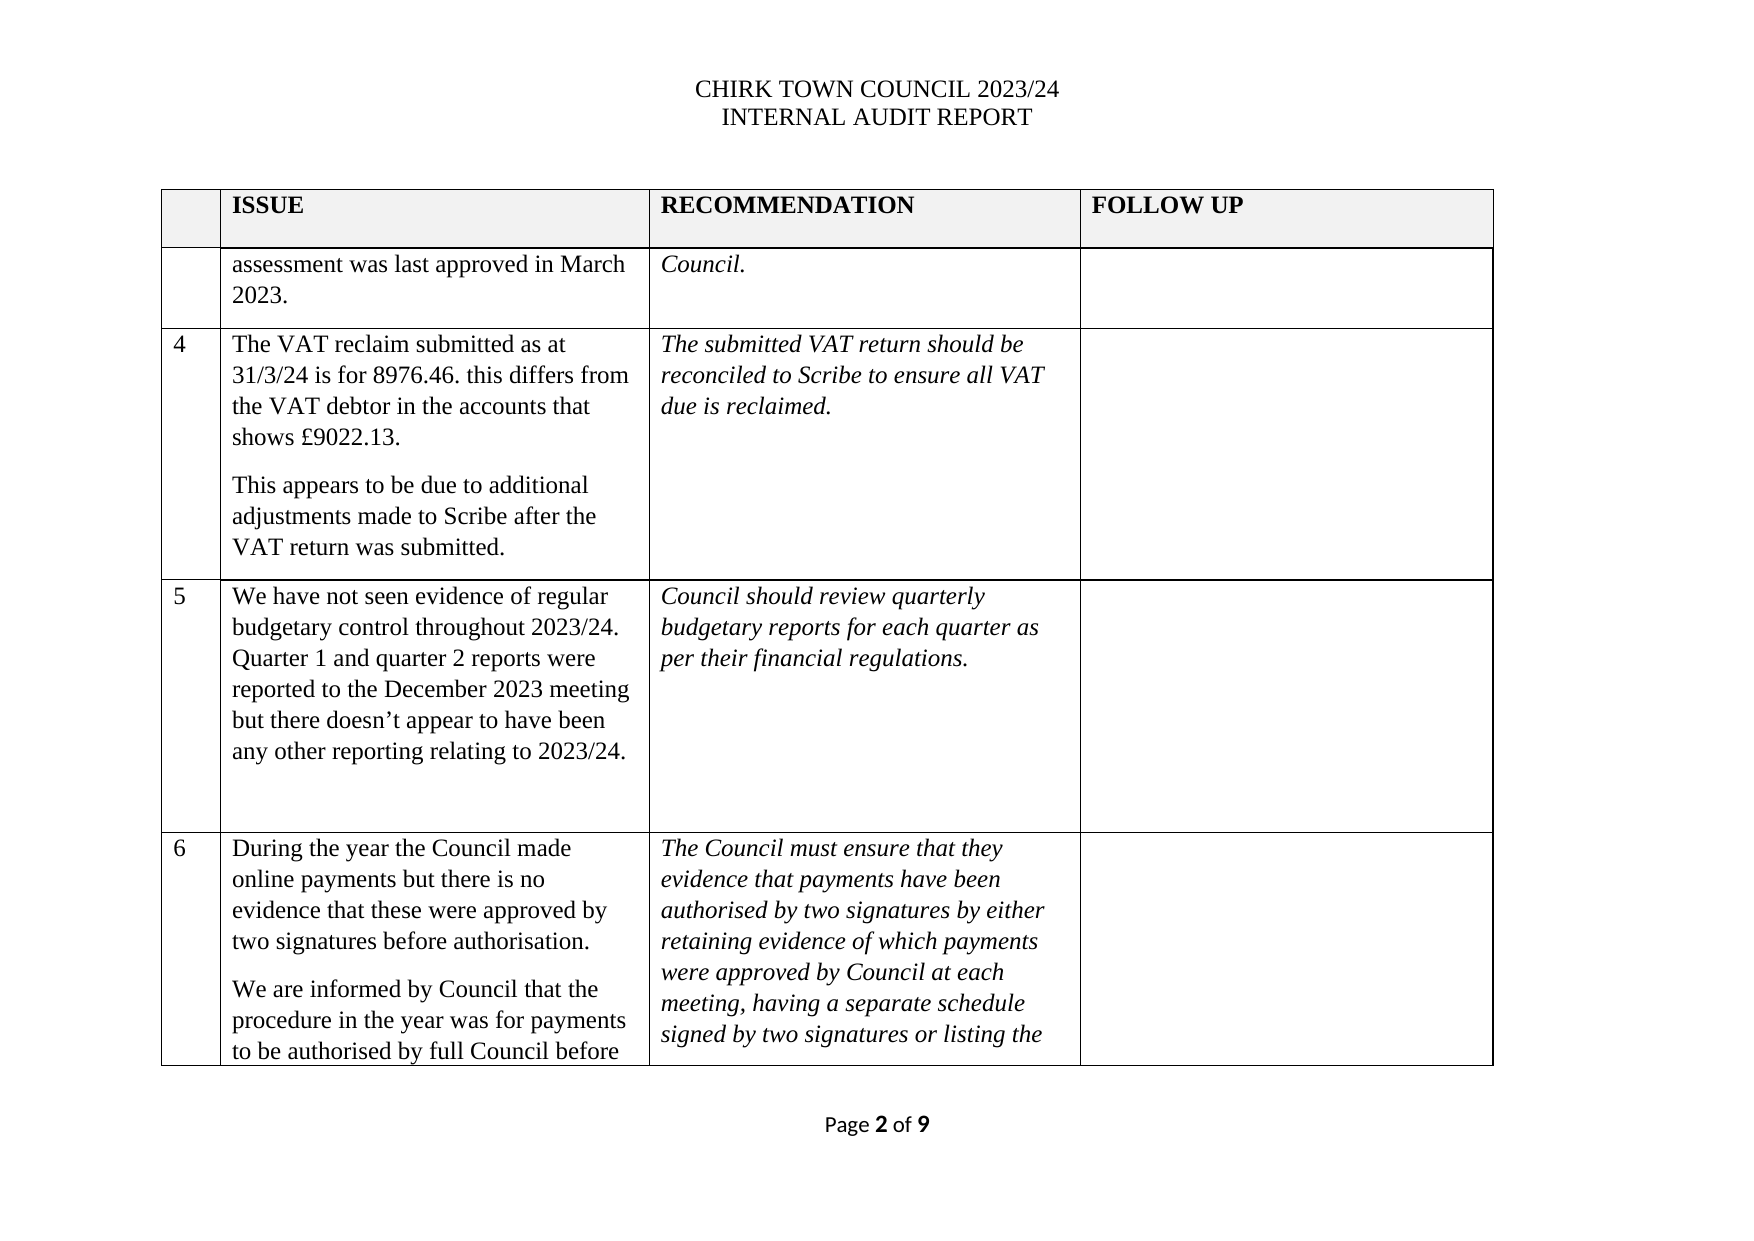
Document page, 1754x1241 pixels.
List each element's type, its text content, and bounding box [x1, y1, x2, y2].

table_cell Council should review quarterly budgetary reports for each quarter as per their financial regulations. [650, 581, 1080, 832]
table_header FOLLOW UP [1081, 190, 1493, 247]
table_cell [221, 249, 649, 327]
table_header ISSUE [221, 190, 649, 247]
table_cell The VAT reclaim submitted as at 31/3/24 is for 8976.46. this differs from the VAT debtor in the accounts that shows £9022.13. This appears to be due to additional adjustments made to Scribe after the VAT return was submitted. [221, 329, 649, 579]
table_cell 6 [162, 833, 220, 1065]
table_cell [221, 833, 649, 1065]
table_cell [1081, 249, 1492, 327]
table_header [162, 190, 220, 247]
table_cell The submitted VAT return should be reconciled to Scribe to ensure all VAT due is reclaimed. [650, 329, 1080, 579]
table_cell [1081, 833, 1492, 1065]
table_cell We have not seen evidence of regular budgetary control throughout 2023/24. Quarter 1 and quarter 2 reports were reported to the December 2023 meeting but there doesn’t appear to have been any other reporting relating to 2023/24. [221, 581, 649, 832]
table_cell 5 [162, 580, 220, 832]
table_cell [1081, 329, 1492, 579]
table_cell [650, 249, 1080, 327]
table_cell 4 [162, 329, 220, 579]
table_header RECOMMENDATION [650, 190, 1080, 247]
table_cell [1081, 581, 1492, 832]
table_cell 3 [162, 248, 220, 327]
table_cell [650, 833, 1080, 1065]
